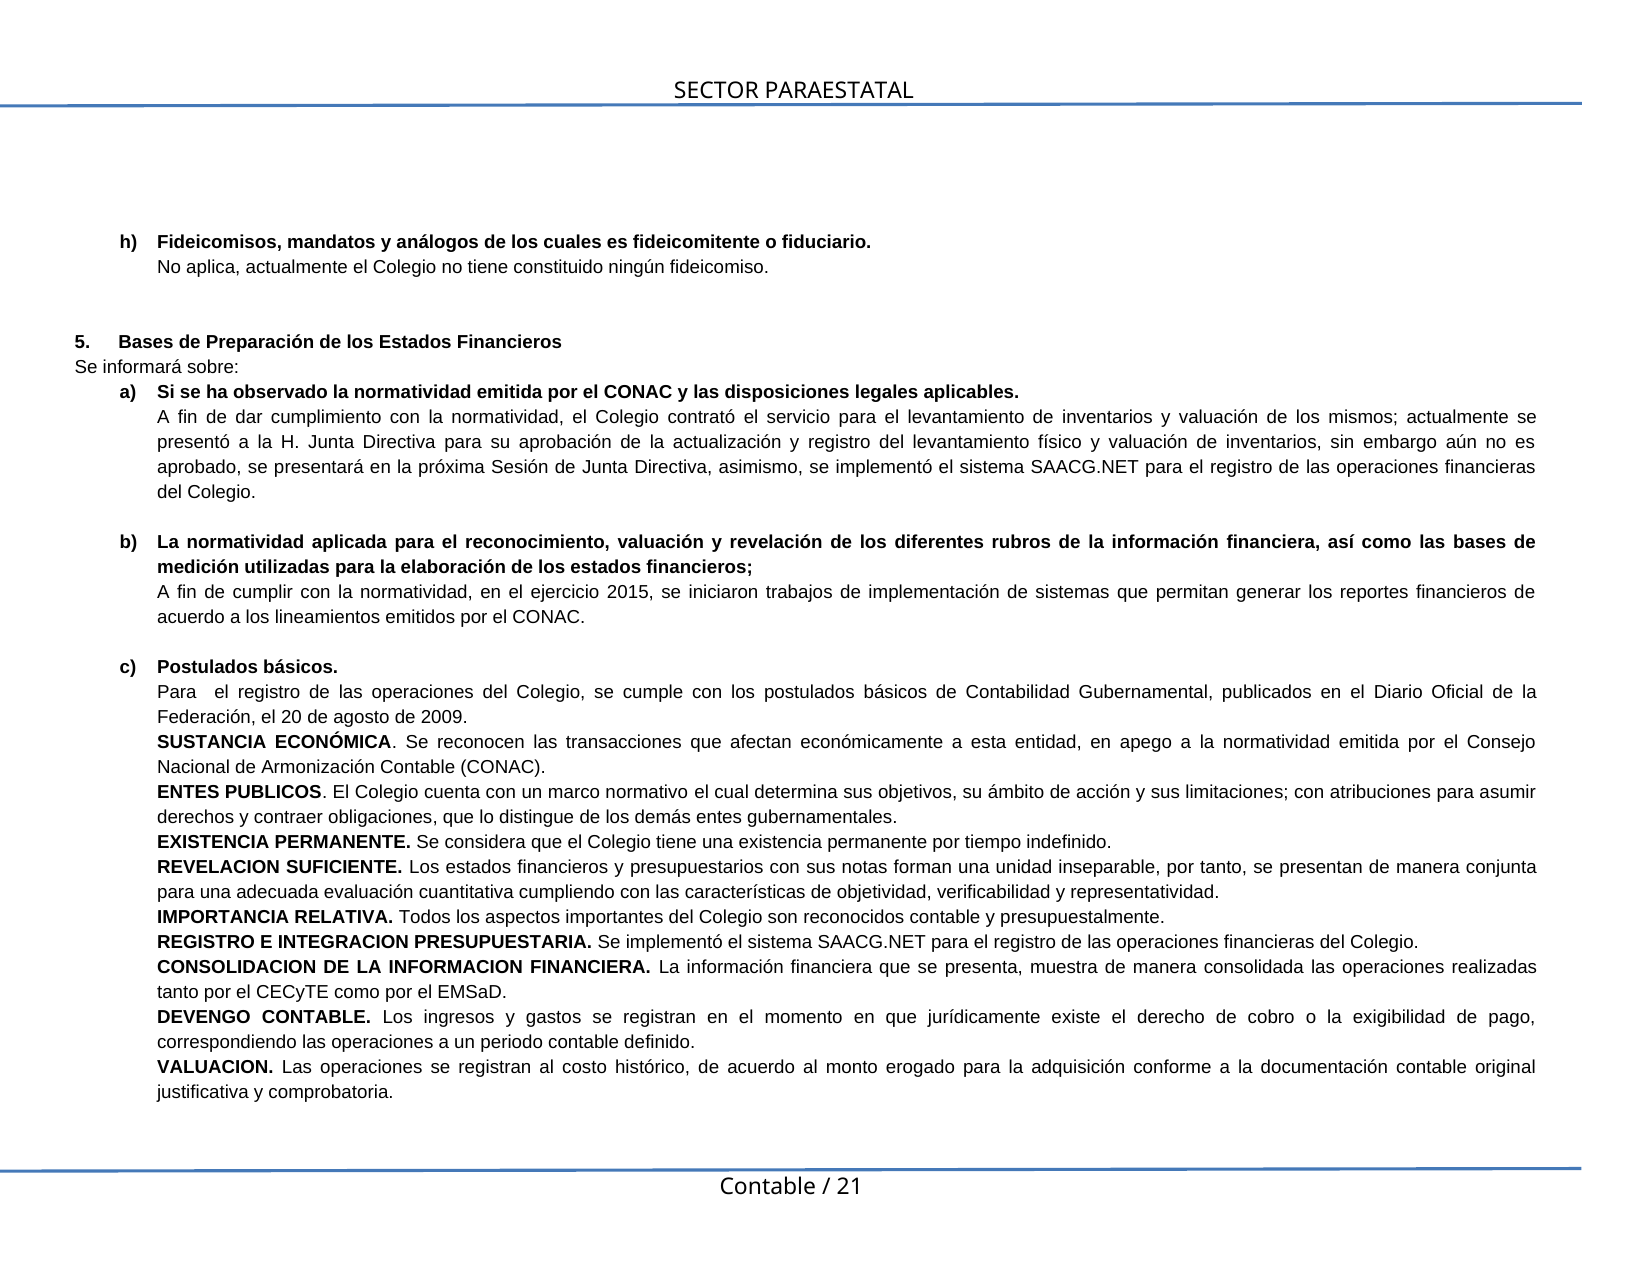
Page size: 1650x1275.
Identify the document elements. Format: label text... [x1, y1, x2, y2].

text A fin de dar cumplimiento con la normatividad, el Colegio contrató el servicio para el levantamiento de inventarios y valuación de los mismos; actualmente se presentó a la H. Junta Directiva para su aprobación de la actualización y registro del levantamiento físico y valuación de inventarios, sin embargo aún no es aprobado, se presentará en la próxima Sesión de Junta Directiva, asimismo, se implementó el sistema SAACG.NET para el registro de las operaciones financieras del Colegio. [157, 403, 1537, 503]
text Para el registro de las operaciones del Colegio, se cumple con los postulados básicos de Contabilidad Gubernamental, publicados en el Diario Oficial de la Federación, el 20 de agosto de 2009. [157, 678, 1537, 728]
text ENTES PUBLICOS. El Colegio cuenta con un marco normativo el cual determina sus objetivos, su ámbito de acción y sus limitaciones; con atribuciones para asumir derechos y contraer obligaciones, que lo distingue de los demás entes gubernamentales. [157, 778, 1537, 828]
text REGISTRO E INTEGRACION PRESUPUESTARIA. Se implementó el sistema SAACG.NET para el registro de las operaciones financieras del Colegio. [157, 928, 1537, 953]
text SUSTANCIA ECONÓMICA. Se reconocen las transacciones que afectan económicamente a esta entidad, en apego a la normatividad emitida por el Consejo Nacional de Armonización Contable (CONAC). [157, 728, 1537, 778]
text Se informará sobre: [44, 353, 1537, 378]
text No aplica, actualmente el Colegio no tiene constituido ningún fideicomiso. [157, 253, 1537, 278]
text VALUACION. Las operaciones se registran al costo histórico, de acuerdo al monto erogado para la adquisición conforme a la documentación contable original justificativa y comprobatoria. [157, 1053, 1537, 1103]
list La normatividad aplicada para el reconocimiento, valuación y revelación de los diferentes rubros de la información financiera, así como las bases de medición utilizadas para la elaboración de los estados financieros; [119, 528, 1537, 578]
text CONSOLIDACION DE LA INFORMACION FINANCIERA. La información financiera que se presenta, muestra de manera consolidada las operaciones realizadas tanto por el CECyTE como por el EMSaD. [157, 953, 1537, 1003]
text EXISTENCIA PERMANENTE. Se considera que el Colegio tiene una existencia permanente por tiempo indefinido. [157, 828, 1537, 853]
text 5. Bases de Preparación de los Estados Financieros [44, 328, 1537, 353]
text REVELACION SUFICIENTE. Los estados financieros y presupuestarios con sus notas forman una unidad inseparable, por tanto, se presentan de manera conjunta para una adecuada evaluación cuantitativa cumpliendo con las características de objetividad, verificabilidad y representatividad. [157, 853, 1537, 903]
text A fin de cumplir con la normatividad, en el ejercicio 2015, se iniciaron trabajos de implementación de sistemas que permitan generar los reportes financieros de acuerdo a los lineamientos emitidos por el CONAC. [157, 578, 1537, 628]
list Si se ha observado la normatividad emitida por el CONAC y las disposiciones legales aplicables. [119, 378, 1537, 403]
list Postulados básicos. [119, 653, 1537, 678]
text DEVENGO CONTABLE. Los ingresos y gastos se registran en el momento en que jurídicamente existe el derecho de cobro o la exigibilidad de pago, correspondiendo las operaciones a un periodo contable definido. [157, 1003, 1537, 1053]
list Fideicomisos, mandatos y análogos de los cuales es fideicomitente o fiduciario. [119, 228, 1537, 253]
text IMPORTANCIA RELATIVA. Todos los aspectos importantes del Colegio son reconocidos contable y presupuestalmente. [157, 903, 1537, 928]
